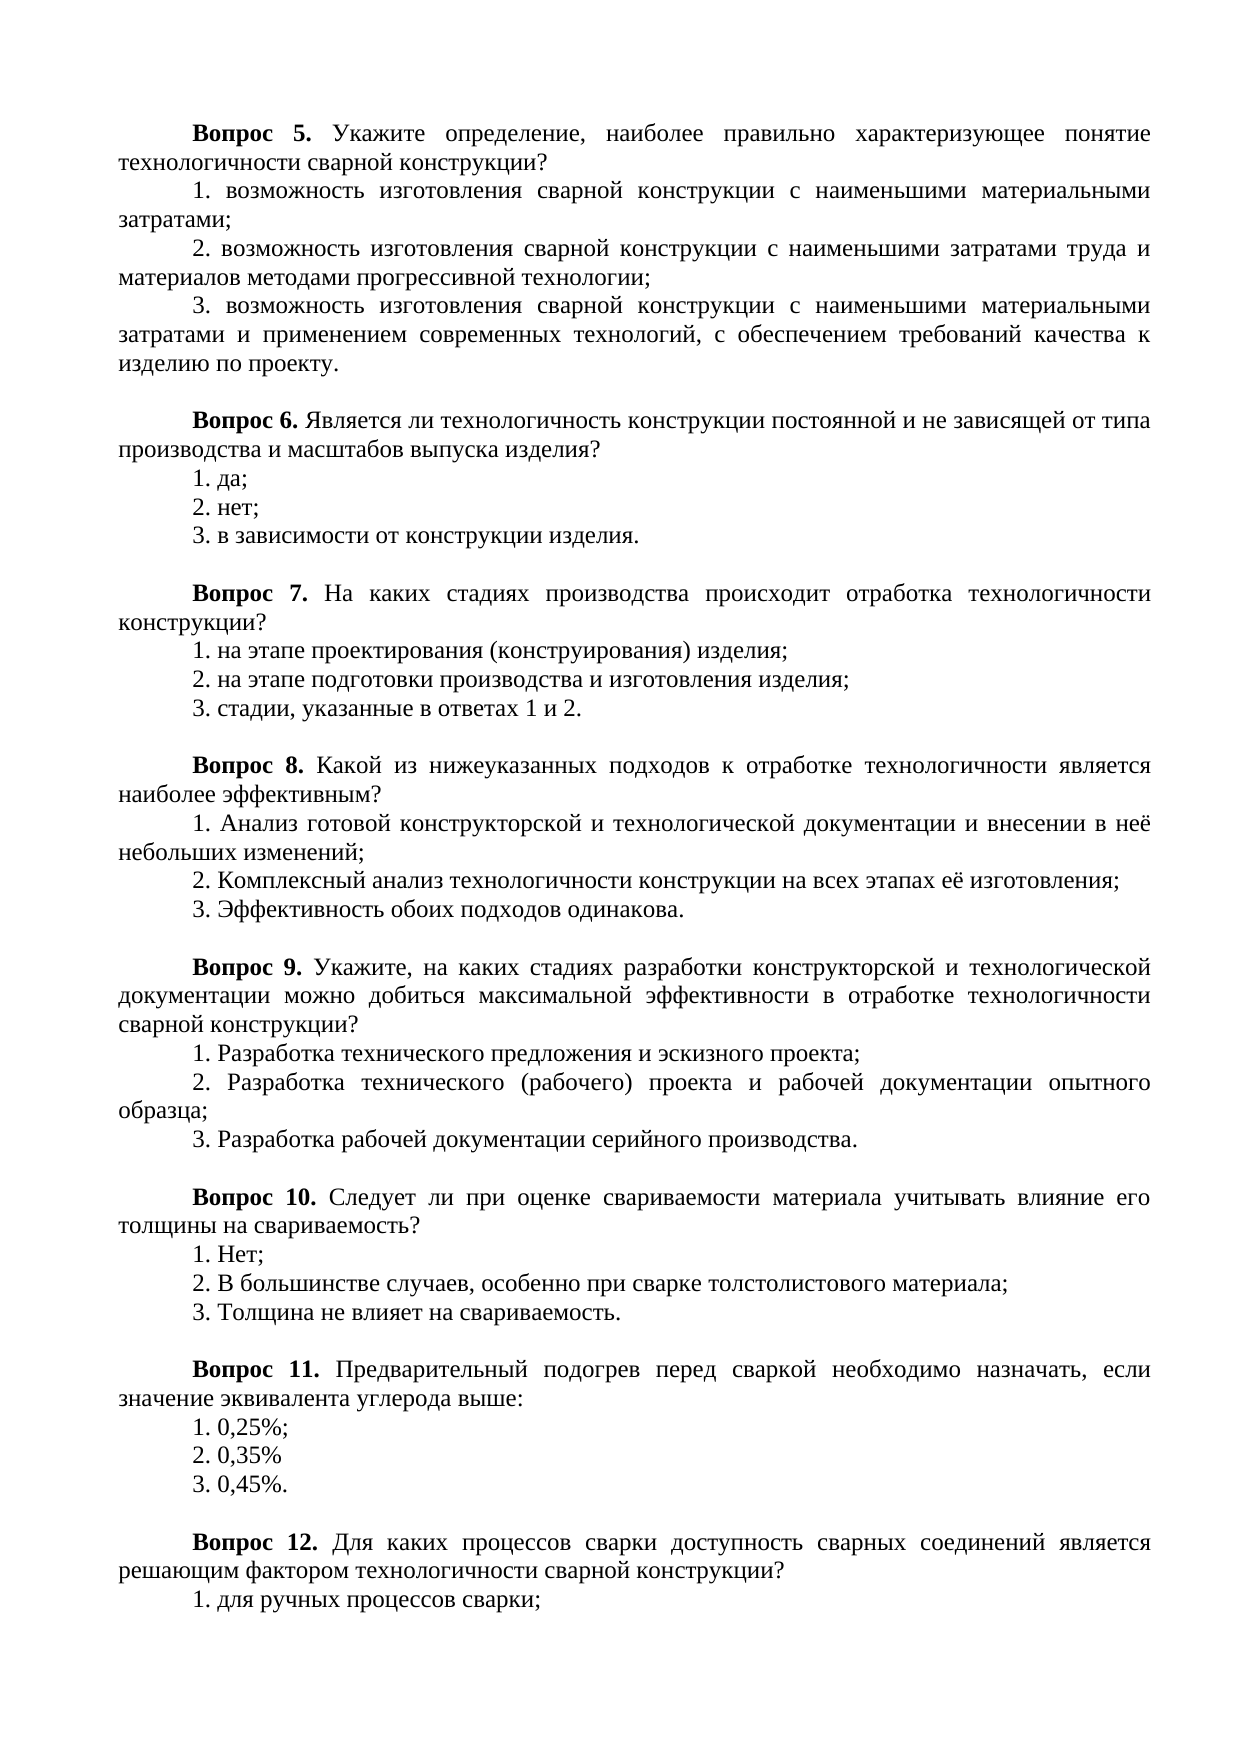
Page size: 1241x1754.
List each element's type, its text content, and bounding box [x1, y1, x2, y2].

text Вопрос 8. Какой из нижеуказанных подходов к отработке технологичности является наиболее эффективным? [118, 751, 1152, 808]
text Вопрос 12. Для каких процессов сварки доступность сварных соединений является решающим фактором технологичности сварной конструкции? [118, 1527, 1152, 1584]
text Вопрос 5. Укажите определение, наиболее правильно характеризующее понятие технологичности сварной конструкции? [118, 118, 1152, 176]
text 1. на этапе проектирования (конструирования) изделия; [118, 636, 1152, 664]
text Вопрос 10. Следует ли при оценке свариваемости материала учитывать влияние его толщины на свариваемость? [118, 1182, 1152, 1239]
text 3. 0,45%. [118, 1469, 1152, 1498]
text 2. 0,35% [118, 1441, 1152, 1469]
text 2. Комплексный анализ технологичности конструкции на всех этапах её изготовления; [118, 866, 1152, 894]
text 3. Разработка рабочей документации серийного производства. [118, 1124, 1152, 1153]
text 2. возможность изготовления сварной конструкции с наименьшими затратами труда и материалов методами прогрессивной технологии; [118, 233, 1152, 291]
text 3. в зависимости от конструкции изделия. [118, 521, 1152, 549]
text 1. да; [118, 463, 1152, 492]
text Вопрос 7. На каких стадиях производства происходит отработка технологичности конструкции? [118, 578, 1152, 636]
text 1. возможность изготовления сварной конструкции с наименьшими материальными затратами; [118, 176, 1152, 233]
text 2. В большинстве случаев, особенно при сварке толстолистового материала; [118, 1268, 1152, 1297]
text 1. для ручных процессов сварки; [118, 1584, 1152, 1613]
text 1. Нет; [118, 1239, 1152, 1268]
text 3. Эффективность обоих подходов одинакова. [118, 894, 1152, 923]
text 1. Анализ готовой конструкторской и технологической документации и внесении в неё небольших изменений; [118, 808, 1152, 866]
text 3. Толщина не влияет на свариваемость. [118, 1297, 1152, 1326]
text 3. возможность изготовления сварной конструкции с наименьшими материальными затратами и применением современных технологий, с обеспечением требований качества к изделию по проекту. [118, 291, 1152, 377]
text Вопрос 9. Укажите, на каких стадиях разработки конструкторской и технологической документации можно добиться максимальной эффективности в отработке технологичности сварной конструкции? [118, 952, 1152, 1038]
text 2. Разработка технического (рабочего) проекта и рабочей документации опытного образца; [118, 1067, 1152, 1124]
text 2. нет; [118, 492, 1152, 521]
text 3. стадии, указанные в ответах 1 и 2. [118, 693, 1152, 722]
text 1. Разработка технического предложения и эскизного проекта; [118, 1038, 1152, 1067]
text 2. на этапе подготовки производства и изготовления изделия; [118, 664, 1152, 693]
text Вопрос 11. Предварительный подогрев перед сваркой необходимо назначать, если значение эквивалента углерода выше: [118, 1354, 1152, 1412]
text Вопрос 6. Является ли технологичность конструкции постоянной и не зависящей от типа производства и масштабов выпуска изделия? [118, 406, 1152, 463]
text 1. 0,25%; [118, 1412, 1152, 1441]
